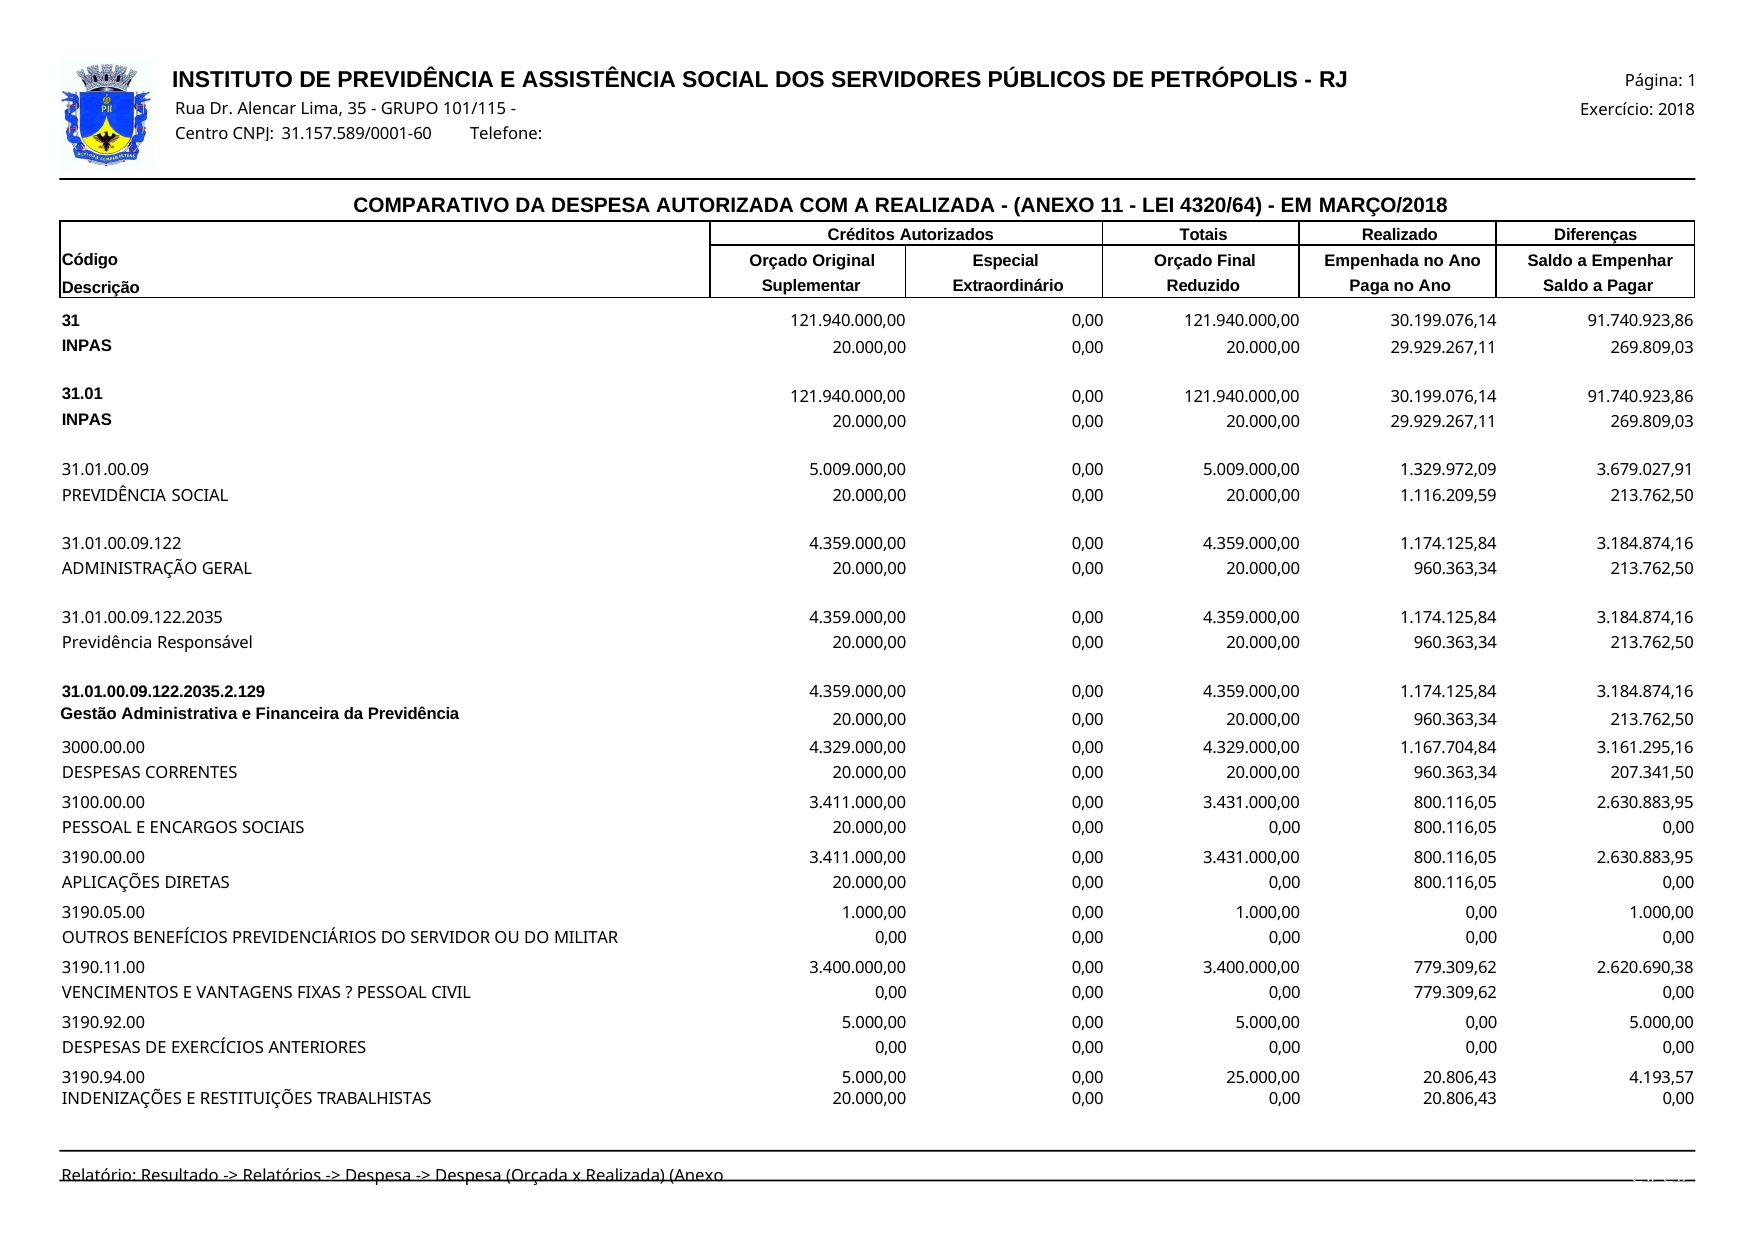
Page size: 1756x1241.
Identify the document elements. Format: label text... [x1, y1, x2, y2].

table_cell DESPESAS DE EXERCÍCIOS ANTERIORES [55, 1033, 719, 1060]
table_cell Gestão Administrativa e Financeira da Previdência [55, 703, 719, 731]
table_cell 5.000,00 [719, 1005, 989, 1033]
table_cell Previdência Responsável [55, 628, 719, 666]
table_cell 20.000,00 [719, 1088, 989, 1110]
table_cell 0,00 [989, 978, 1143, 1005]
table_cell 960.363,34 [1345, 758, 1542, 785]
table_header Código Descrição [61, 222, 709, 297]
table_cell 5.000,00 [1144, 1005, 1345, 1033]
table_header 91.740.923,86 [1542, 311, 1699, 333]
table_cell 3.400.000,00 [719, 950, 989, 978]
table_cell 0,00 [1144, 1088, 1345, 1110]
table_cell INPAS [55, 333, 719, 370]
table_cell 3.184.874,16 [1542, 517, 1699, 554]
table_cell 3.184.874,16 [1542, 591, 1699, 628]
table_cell OUTROS BENEFÍCIOS PREVIDENCIÁRIOS DO SERVIDOR OU DO MILITAR [55, 923, 719, 950]
table_cell 20.000,00 [719, 333, 989, 370]
table_header 121.940.000,00 [719, 311, 989, 333]
table_cell 0,00 [1542, 813, 1699, 840]
table_cell 779.309,62 [1345, 950, 1542, 978]
table_cell 0,00 [1542, 923, 1699, 950]
table_cell 3190.92.00 [55, 1005, 719, 1033]
table_cell 1.174.125,84 [1345, 591, 1542, 628]
table_cell 31.01 [55, 370, 719, 407]
table_cell 5.009.000,00 [719, 444, 989, 481]
table_cell 1.174.125,84 [1345, 666, 1542, 703]
table_cell 20.000,00 [1144, 333, 1345, 370]
table_cell 0,00 [1144, 978, 1345, 1005]
table_cell 3.161.295,16 [1542, 731, 1699, 758]
table_cell 20.000,00 [1144, 481, 1345, 517]
picture [59, 59, 154, 171]
table_cell 1.000,00 [719, 895, 989, 923]
table_cell 213.762,50 [1542, 628, 1699, 666]
table_cell 3.400.000,00 [1144, 950, 1345, 978]
table_cell 0,00 [989, 731, 1143, 758]
table_cell 3000.00.00 [55, 731, 719, 758]
table_cell PREVIDÊNCIA SOCIAL [55, 481, 719, 517]
table_cell 4.329.000,00 [1144, 731, 1345, 758]
table_header Totais [1103, 222, 1298, 244]
text COMPARATIVO DA DESPESA AUTORIZADA COM A REALIZADA - (ANEXO 11 - LEI 4320/64) - EM MARÇO/2018 [353, 193, 1711, 217]
table_cell 0,00 [1144, 923, 1345, 950]
table_cell 1.116.209,59 [1345, 481, 1542, 517]
table_cell 0,00 [1144, 1033, 1345, 1060]
table_cell 20.000,00 [719, 868, 989, 895]
table_cell 5.000,00 [719, 1060, 989, 1088]
table_cell 29.929.267,11 [1345, 407, 1542, 443]
table_cell 0,00 [989, 370, 1143, 407]
table_cell 0,00 [1542, 1033, 1699, 1060]
table_cell 800.116,05 [1345, 868, 1542, 895]
table_cell 20.000,00 [719, 407, 989, 443]
table_cell APLICAÇÕES DIRETAS [55, 868, 719, 895]
table_cell 0,00 [989, 703, 1143, 731]
table_cell 0,00 [989, 950, 1143, 978]
table_cell 0,00 [989, 813, 1143, 840]
table_cell 0,00 [989, 333, 1143, 370]
table_cell INDENIZAÇÕES E RESTITUIÇÕES TRABALHISTAS [55, 1088, 719, 1110]
table_cell 0,00 [989, 444, 1143, 481]
table_cell 3.679.027,91 [1542, 444, 1699, 481]
table_header 30.199.076,14 [1345, 311, 1542, 333]
table_cell 0,00 [989, 481, 1143, 517]
table_cell 0,00 [989, 554, 1143, 591]
table_cell 0,00 [1144, 868, 1345, 895]
table_cell Empenhada no Ano Paga no Ano [1300, 246, 1495, 297]
table_cell 20.806,43 [1345, 1088, 1542, 1110]
table_cell 207.341,50 [1542, 758, 1699, 785]
table_cell 3190.94.00 [55, 1060, 719, 1088]
table_cell 25.000,00 [1144, 1060, 1345, 1088]
table_cell 213.762,50 [1542, 554, 1699, 591]
table_header 0,00 [989, 311, 1143, 333]
table_cell 800.116,05 [1345, 785, 1542, 813]
table_cell 1.000,00 [1144, 895, 1345, 923]
table_cell 3.431.000,00 [1144, 785, 1345, 813]
table_cell 4.359.000,00 [719, 517, 989, 554]
table_cell 0,00 [719, 1033, 989, 1060]
table_cell 0,00 [989, 1033, 1143, 1060]
table_cell 0,00 [989, 407, 1143, 443]
table_cell 0,00 [719, 923, 989, 950]
table_cell 0,00 [989, 895, 1143, 923]
table_cell 20.000,00 [719, 554, 989, 591]
table_cell 20.000,00 [719, 703, 989, 731]
table_cell 4.329.000,00 [719, 731, 989, 758]
table_cell VENCIMENTOS E VANTAGENS FIXAS ? PESSOAL CIVIL [55, 978, 719, 1005]
table_cell 3190.05.00 [55, 895, 719, 923]
table_cell 20.806,43 [1345, 1060, 1542, 1088]
table_cell Orçado Final Reduzido [1103, 246, 1298, 297]
table_cell 0,00 [989, 868, 1143, 895]
table_cell 0,00 [1345, 923, 1542, 950]
table_cell 4.359.000,00 [1144, 591, 1345, 628]
table_cell 3190.00.00 [55, 840, 719, 868]
table_cell 30.199.076,14 [1345, 370, 1542, 407]
table_cell 20.000,00 [1144, 554, 1345, 591]
table_cell 20.000,00 [1144, 628, 1345, 666]
table_cell 0,00 [989, 628, 1143, 666]
table_cell 0,00 [1345, 895, 1542, 923]
table_cell 0,00 [989, 840, 1143, 868]
table_cell 269.809,03 [1542, 407, 1699, 443]
table_cell 20.000,00 [719, 481, 989, 517]
table_header Realizado [1300, 222, 1495, 244]
table_cell 3190.11.00 [55, 950, 719, 978]
table_cell 4.193,57 [1542, 1060, 1699, 1088]
table_header 121.940.000,00 [1144, 311, 1345, 333]
table_cell 4.359.000,00 [719, 591, 989, 628]
table_cell 2.630.883,95 [1542, 785, 1699, 813]
table_header 31 [55, 311, 719, 333]
table_cell 20.000,00 [1144, 703, 1345, 731]
table_cell INPAS [55, 407, 719, 443]
table_cell 213.762,50 [1542, 481, 1699, 517]
table_cell DESPESAS CORRENTES [55, 758, 719, 785]
table_cell 0,00 [1345, 1033, 1542, 1060]
table_cell 0,00 [989, 758, 1143, 785]
table_header Diferenças [1497, 222, 1694, 244]
table_cell 4.359.000,00 [1144, 517, 1345, 554]
table_cell 0,00 [989, 1060, 1143, 1088]
table_cell 5.000,00 [1542, 1005, 1699, 1033]
table_cell 20.000,00 [719, 758, 989, 785]
table_cell 1.329.972,09 [1345, 444, 1542, 481]
table_cell 121.940.000,00 [719, 370, 989, 407]
table_cell PESSOAL E ENCARGOS SOCIAIS [55, 813, 719, 840]
table_cell 0,00 [989, 785, 1143, 813]
table_cell 29.929.267,11 [1345, 333, 1542, 370]
table_cell 0,00 [989, 666, 1143, 703]
table_cell 3.431.000,00 [1144, 840, 1345, 868]
table_cell 0,00 [989, 517, 1143, 554]
table_cell Orçado Original Suplementar [711, 246, 905, 297]
table_cell 31.01.00.09.122 [55, 517, 719, 554]
table_cell Saldo a Empenhar Saldo a Pagar [1497, 246, 1694, 297]
table_cell 1.000,00 [1542, 895, 1699, 923]
table_cell 0,00 [989, 923, 1143, 950]
table_cell 3.411.000,00 [719, 840, 989, 868]
table_cell ADMINISTRAÇÃO GERAL [55, 554, 719, 591]
table_cell 5.009.000,00 [1144, 444, 1345, 481]
table_cell 960.363,34 [1345, 554, 1542, 591]
table_cell 0,00 [1542, 1088, 1699, 1110]
table_cell 20.000,00 [1144, 758, 1345, 785]
table_cell 31.01.00.09.122.2035 [55, 591, 719, 628]
table_cell 20.000,00 [1144, 407, 1345, 443]
table_cell 0,00 [1144, 813, 1345, 840]
table_cell 0,00 [989, 591, 1143, 628]
table_cell 20.000,00 [719, 813, 989, 840]
table_cell 1.167.704,84 [1345, 731, 1542, 758]
table_cell 0,00 [989, 1005, 1143, 1033]
table_cell 0,00 [719, 978, 989, 1005]
table_cell 0,00 [1542, 978, 1699, 1005]
table_cell 4.359.000,00 [1144, 666, 1345, 703]
table_cell 4.359.000,00 [719, 666, 989, 703]
table_cell 800.116,05 [1345, 813, 1542, 840]
table_cell Especial Extraordinário [906, 246, 1102, 297]
table_cell 31.01.00.09 [55, 444, 719, 481]
table_cell 0,00 [1345, 1005, 1542, 1033]
table_header Créditos Autorizados [711, 222, 1102, 244]
table_cell 960.363,34 [1345, 703, 1542, 731]
table_cell 960.363,34 [1345, 628, 1542, 666]
table_cell 91.740.923,86 [1542, 370, 1699, 407]
table_cell 2.620.690,38 [1542, 950, 1699, 978]
table_cell 3.411.000,00 [719, 785, 989, 813]
table_cell 31.01.00.09.122.2035.2.129 [55, 666, 719, 703]
table_cell 121.940.000,00 [1144, 370, 1345, 407]
table_cell 800.116,05 [1345, 840, 1542, 868]
table_cell 779.309,62 [1345, 978, 1542, 1005]
table_cell 3.184.874,16 [1542, 666, 1699, 703]
table_cell 213.762,50 [1542, 703, 1699, 731]
table_cell 2.630.883,95 [1542, 840, 1699, 868]
table_cell 269.809,03 [1542, 333, 1699, 370]
table_cell 0,00 [1542, 868, 1699, 895]
table_cell 20.000,00 [719, 628, 989, 666]
table_cell 3100.00.00 [55, 785, 719, 813]
table_cell 0,00 [989, 1088, 1143, 1110]
table_cell 1.174.125,84 [1345, 517, 1542, 554]
